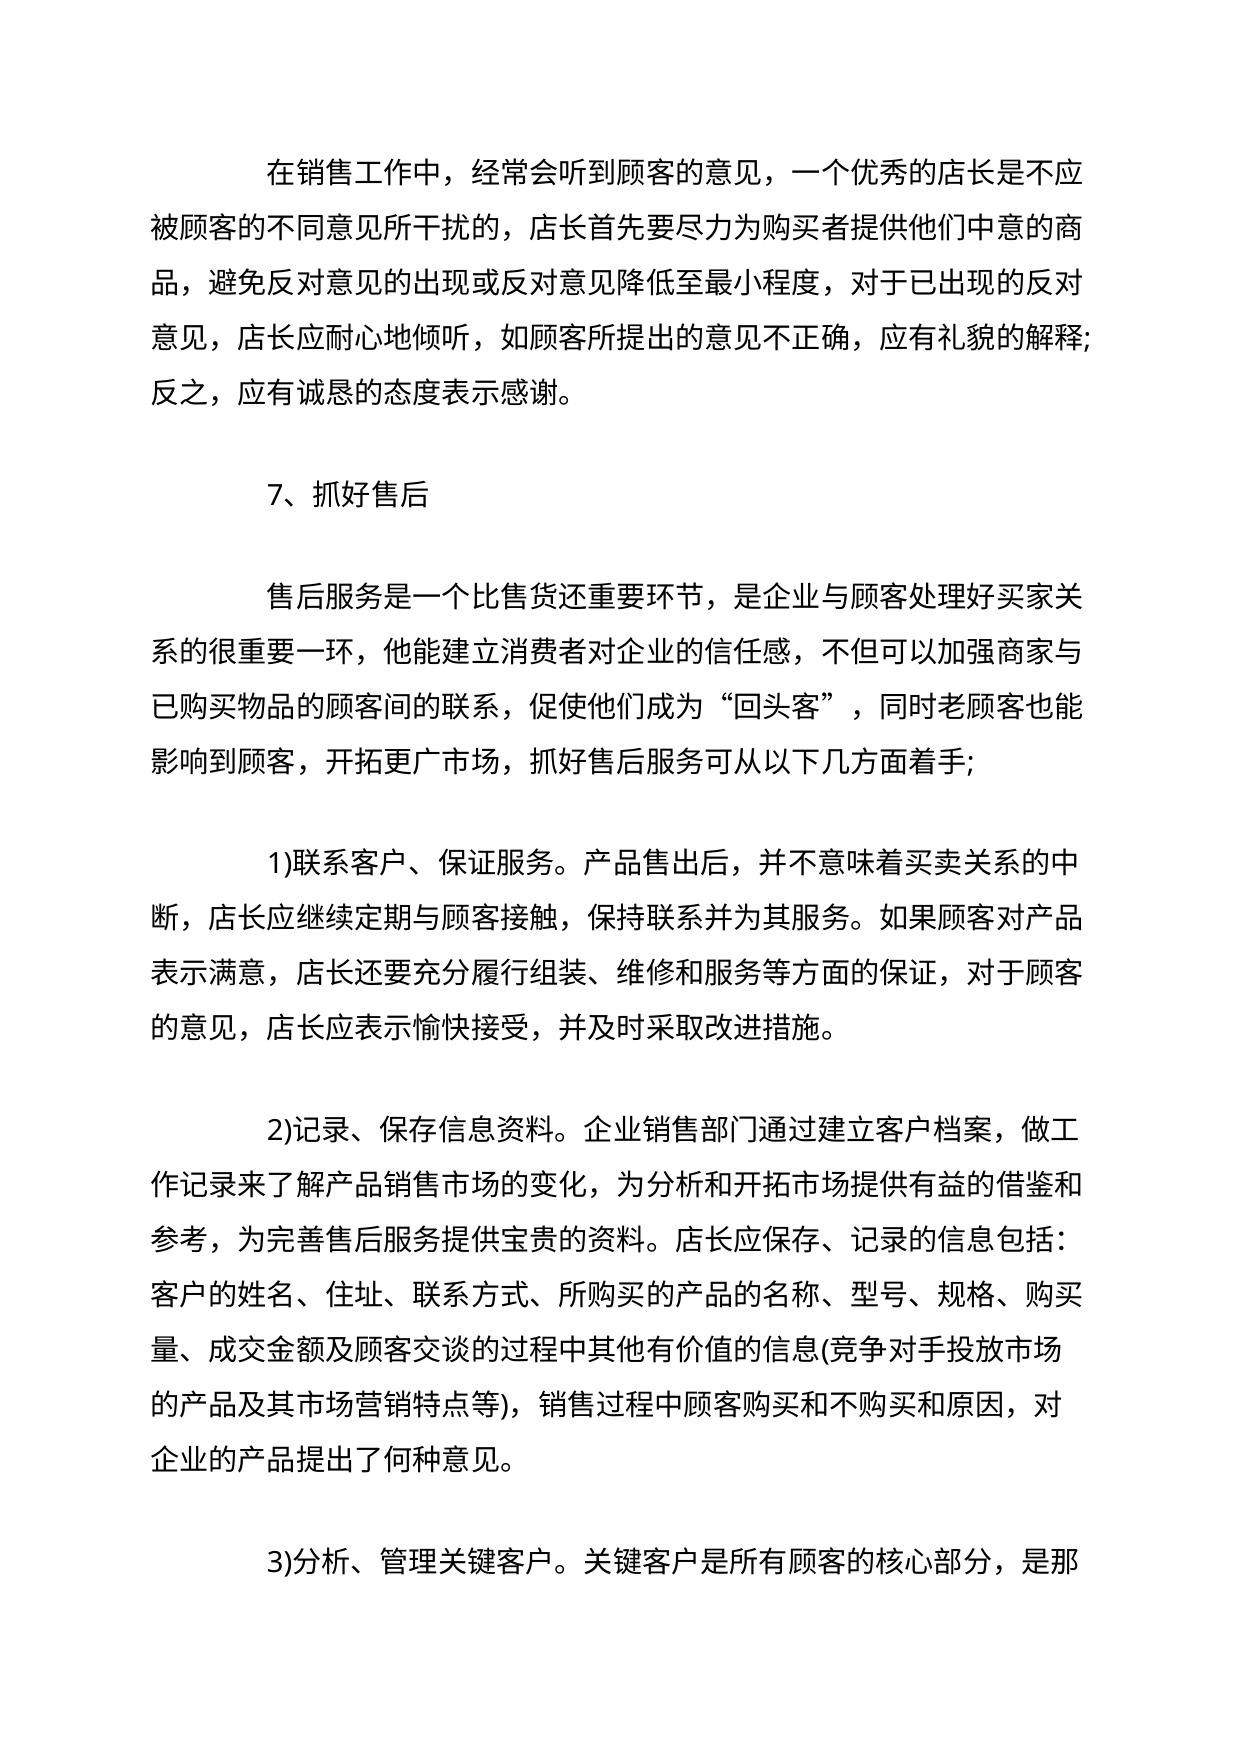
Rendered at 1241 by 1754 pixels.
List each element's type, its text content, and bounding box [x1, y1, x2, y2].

text 1)联系客户、保证服务。产品售出后，并不意味着买卖关系的中断，店长应继续定期与顾客接触，保持联系并为其服务。如果顾客对产品表示满意，店长还要充分履行组装、维修和服务等方面的保证，对于顾客的意见，店长应表示愉快接受，并及时采取改进措施。 [150, 840, 1090, 1047]
text 在销售工作中，经常会听到顾客的意见，一个优秀的店长是不应被顾客的不同意见所干扰的，店长首先要尽力为购买者提供他们中意的商品，避免反对意见的出现或反对意见降低至最小程度，对于已出现的反对意见，店长应耐心地倾听，如顾客所提出的意见不正确，应有礼貌的解释;反之，应有诚恳的态度表示感谢。 [150, 150, 1090, 412]
text 2)记录、保存信息资料。企业销售部门通过建立客户档案，做工作记录来了解产品销售市场的变化，为分析和开拓市场提供有益的借鉴和参考，为完善售后服务提供宝贵的资料。店长应保存、记录的信息包括：客户的姓名、住址、联系方式、所购买的产品的名称、型号、规格、购买量、成交金额及顾客交谈的过程中其他有价值的信息(竞争对手投放市场的产品及其市场营销特点等)，销售过程中顾客购买和不购买和原因，对企业的产品提出了何种意见。 [150, 1107, 1090, 1479]
text 售后服务是一个比售货还重要环节，是企业与顾客处理好买家关系的很重要一环，他能建立消费者对企业的信任感，不但可以加强商家与已购买物品的顾客间的联系，促使他们成为“回头客”，同时老顾客也能影响到顾客，开拓更广市场，抓好售后服务可从以下几方面着手; [150, 573, 1090, 781]
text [150, 1538, 1090, 1581]
text 7、抓好售后 [150, 471, 1090, 514]
